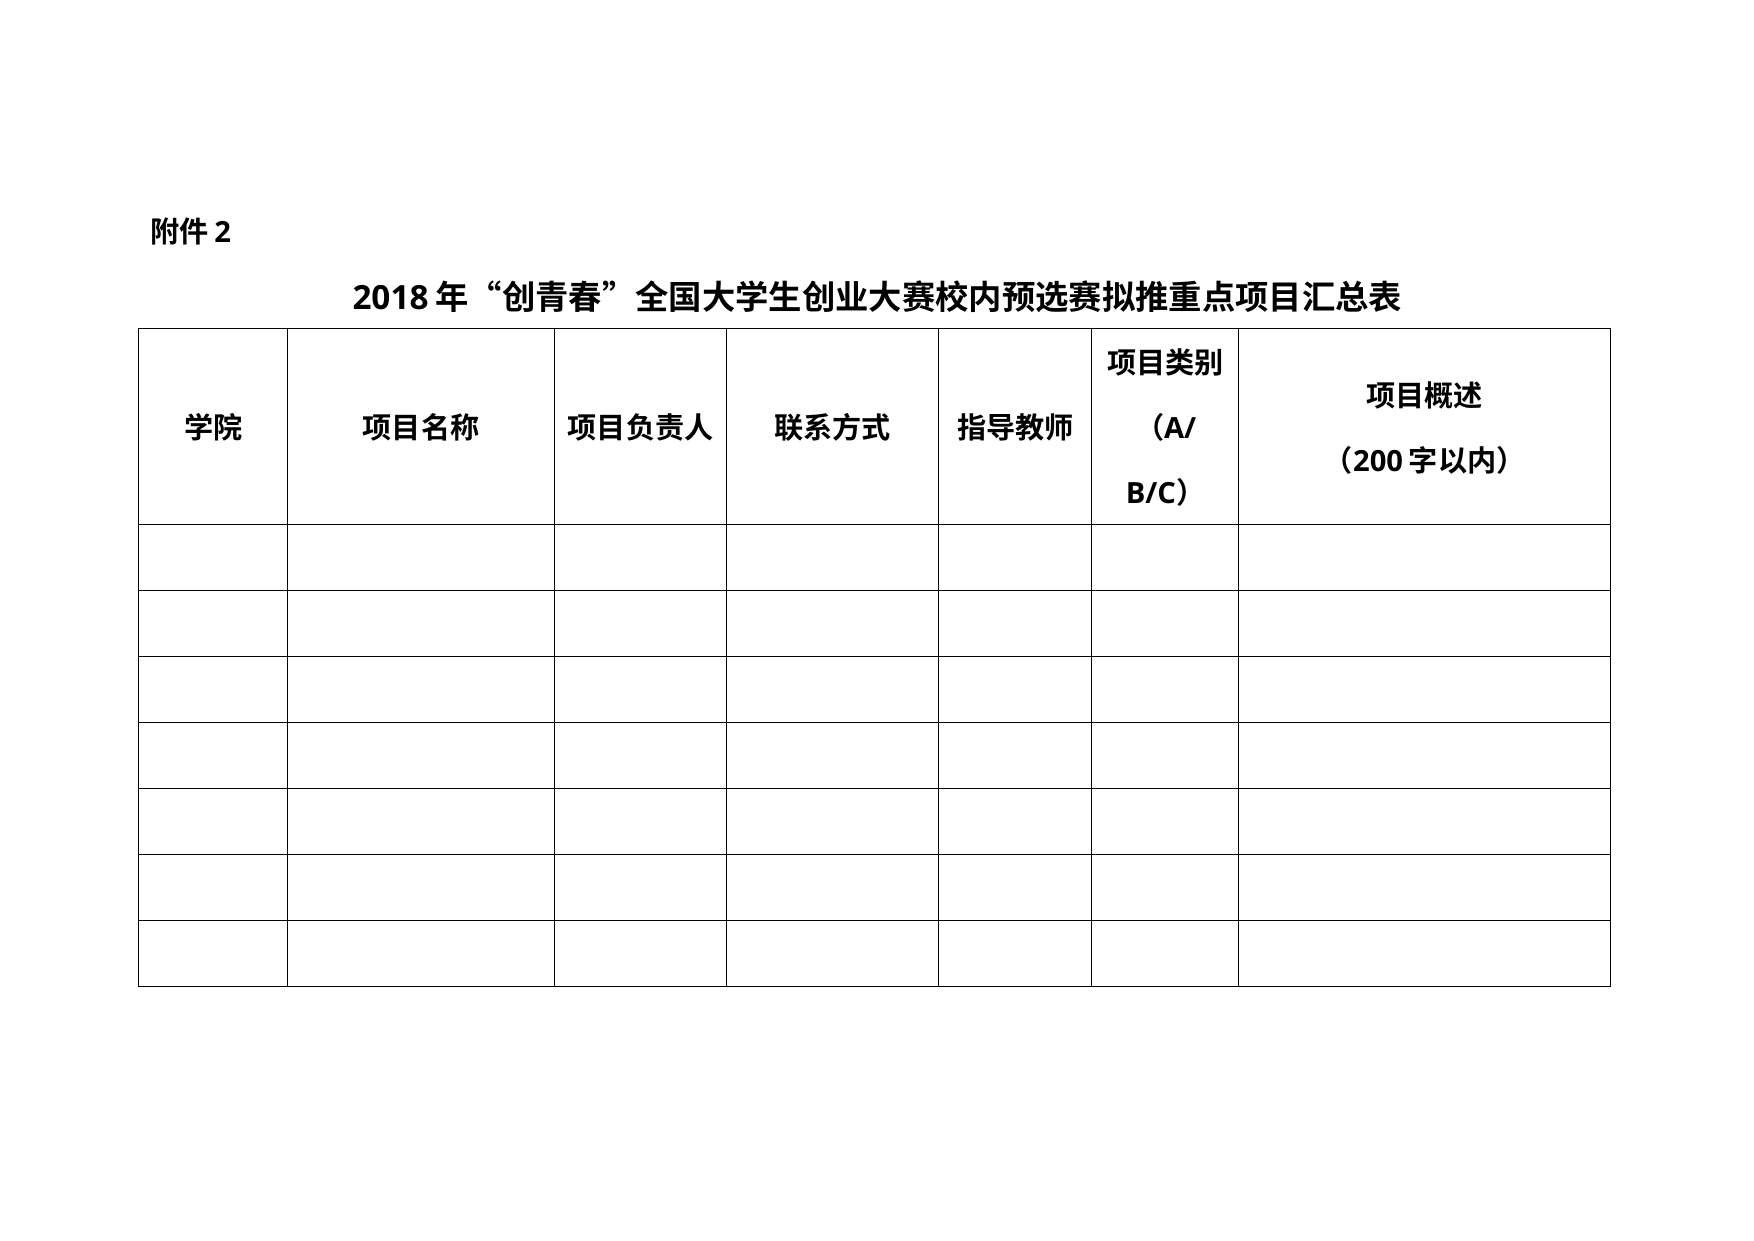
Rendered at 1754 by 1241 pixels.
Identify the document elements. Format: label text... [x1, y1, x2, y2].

table_cell [1239, 921, 1610, 986]
table_header 学院 [139, 329, 287, 524]
table_cell [288, 921, 554, 986]
table_cell [1239, 657, 1610, 722]
table_cell [288, 789, 554, 854]
table_cell [555, 525, 726, 590]
table_cell [939, 921, 1091, 986]
table_cell [939, 855, 1091, 920]
table_cell [139, 723, 287, 788]
table_cell [139, 525, 287, 590]
table_cell [1092, 921, 1238, 986]
table_cell [555, 591, 726, 656]
text 2018年“创青春”全国大学生创业大赛校内预选赛拟推重点项目汇总表 [150, 263, 1604, 328]
table_cell [1239, 855, 1610, 920]
table_cell [939, 525, 1091, 590]
table_cell [727, 657, 938, 722]
table_cell [139, 591, 287, 656]
table_cell [1092, 789, 1238, 854]
table_header 项目概述 （200字以内） [1239, 329, 1610, 524]
table_cell [1092, 855, 1238, 920]
table_header 项目类别（A/B/C） [1092, 329, 1238, 524]
table_cell [727, 921, 938, 986]
table_cell [555, 921, 726, 986]
table_header 指导教师 [939, 329, 1091, 524]
table_cell [139, 657, 287, 722]
table_cell [139, 789, 287, 854]
table_cell [1092, 657, 1238, 722]
table_cell [1239, 789, 1610, 854]
table_cell [727, 855, 938, 920]
table_cell [555, 855, 726, 920]
table_cell [939, 723, 1091, 788]
table_cell [727, 591, 938, 656]
table_cell [1092, 723, 1238, 788]
table_cell [288, 591, 554, 656]
table_cell [555, 657, 726, 722]
table_cell [288, 723, 554, 788]
table_cell [139, 855, 287, 920]
table_cell [939, 657, 1091, 722]
table_cell [1239, 723, 1610, 788]
table_cell [555, 789, 726, 854]
table_cell [288, 855, 554, 920]
table_cell [1092, 525, 1238, 590]
table_cell [139, 921, 287, 986]
text 附件2 [150, 198, 1604, 263]
table_cell [1239, 525, 1610, 590]
table_header 项目名称 [288, 329, 554, 524]
table_cell [288, 657, 554, 722]
table_cell [727, 789, 938, 854]
table_cell [555, 723, 726, 788]
table_header 项目负责人 [555, 329, 726, 524]
table_cell [727, 723, 938, 788]
table_cell [939, 591, 1091, 656]
table_cell [939, 789, 1091, 854]
table_cell [727, 525, 938, 590]
table_header 联系方式 [727, 329, 938, 524]
table_cell [288, 525, 554, 590]
table_cell [1239, 591, 1610, 656]
table_cell [1092, 591, 1238, 656]
